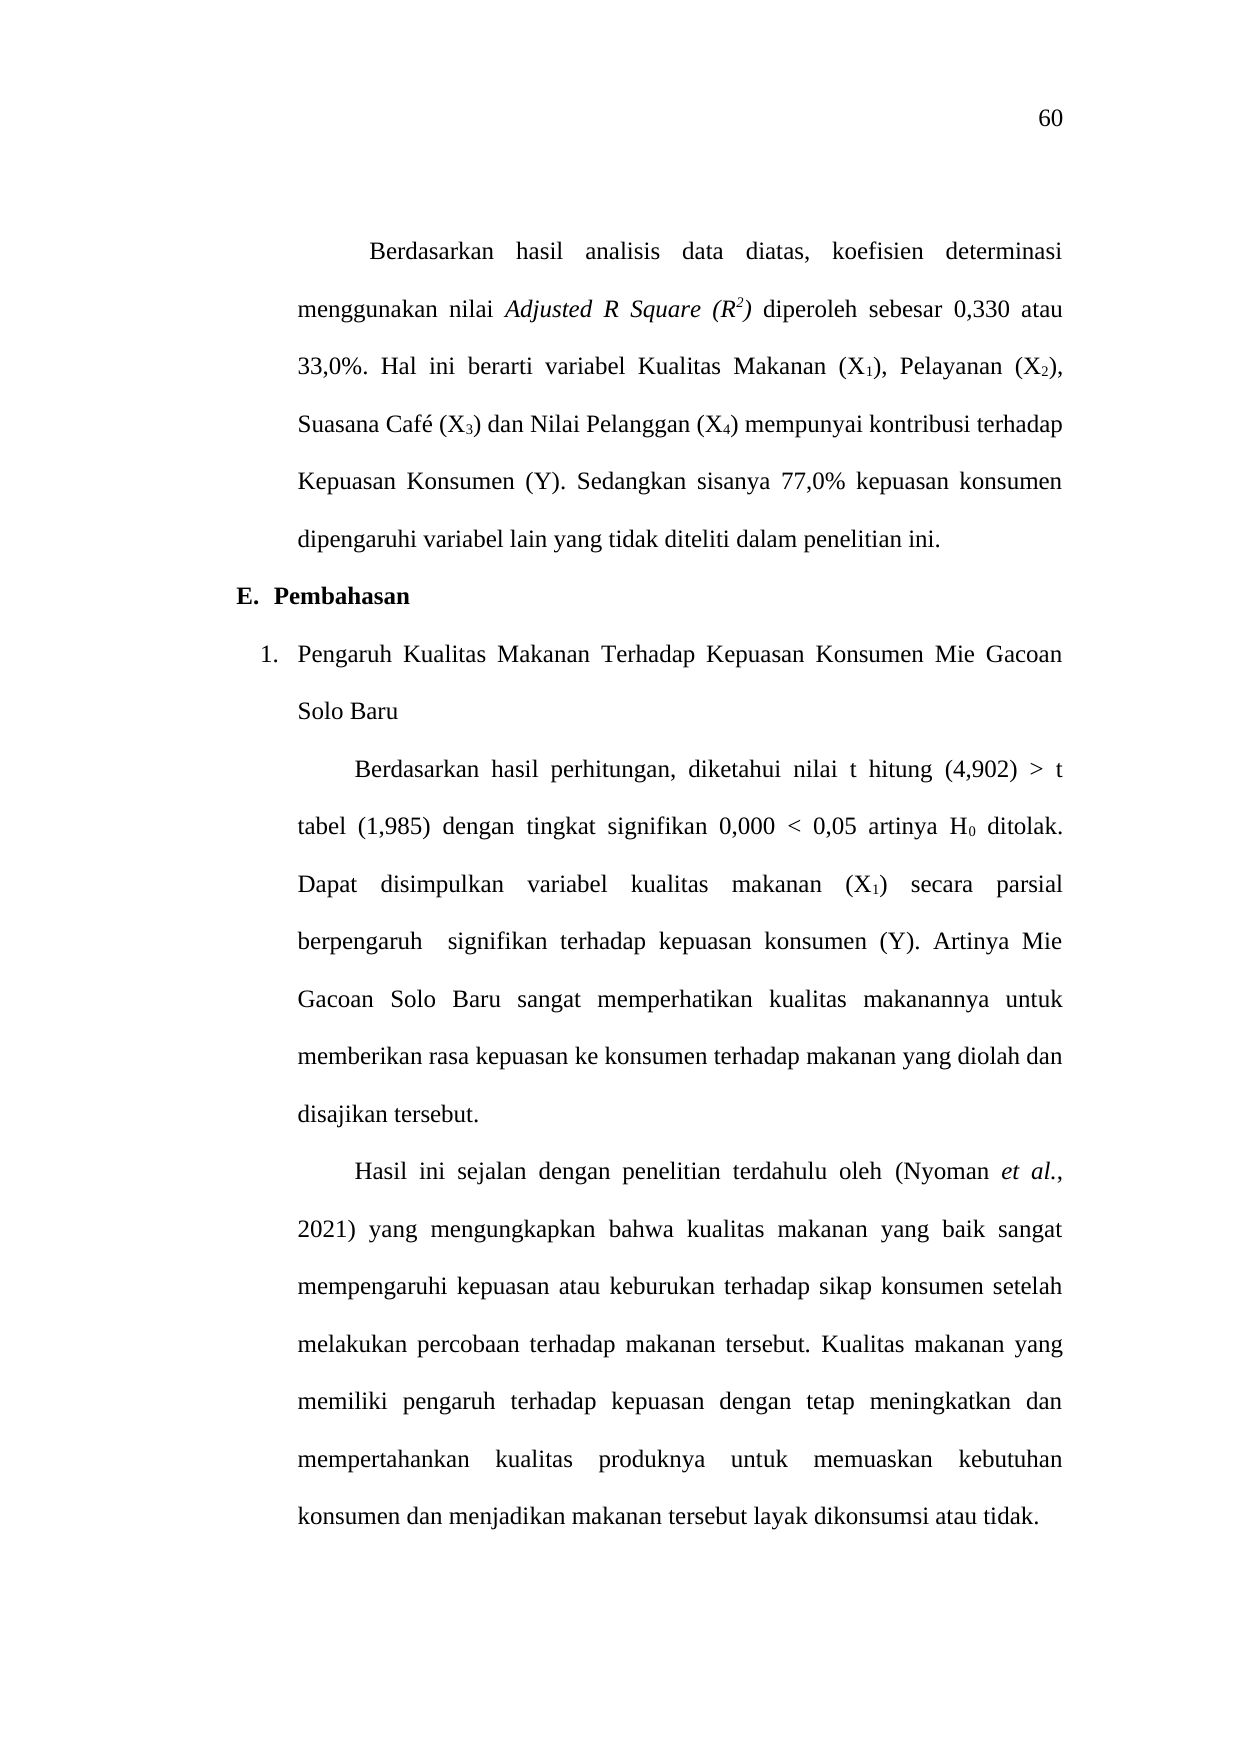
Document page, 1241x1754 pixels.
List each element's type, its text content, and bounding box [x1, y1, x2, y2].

list Berdasarkan hasil analisis data diatas, koefisien determinasi menggunakan nilai Adjusted R Square (R2) diperoleh sebesar 0,330 atau 33,0%. Hal ini berarti variabel Kualitas Makanan (X1), Pelayanan (X2), Suasana Café (X3) dan Nilai Pelanggan (X4) mempunyai kontribusi terhadap Kepuasan Konsumen (Y). Sedangkan sisanya 77,0% kepuasan konsumen dipengaruhi variabel lain yang tidak diteliti dalam penelitian ini. [297, 236, 1063, 552]
list Berdasarkan hasil perhitungan, diketahui nilai t hitung (4,902) > t tabel (1,985) dengan tingkat signifikan 0,000 < 0,05 artinya H0 ditolak. Dapat disimpulkan variabel kualitas makanan (X1) secara parsial berpengaruh signifikan terhadap kepuasan konsumen (Y). Artinya Mie Gacoan Solo Baru sangat memperhatikan kualitas makanannya untuk memberikan rasa kepuasan ke konsumen terhadap makanan yang diolah dan disajikan tersebut. [297, 754, 1063, 1127]
list Hasil ini sejalan dengan penelitian terdahulu oleh (Nyoman et al., 2021) yang mengungkapkan bahwa kualitas makanan yang baik sangat mempengaruhi kepuasan atau keburukan terhadap sikap konsumen setelah melakukan percobaan terhadap makanan tersebut. Kualitas makanan yang memiliki pengaruh terhadap kepuasan dengan tetap meningkatkan dan mempertahankan kualitas produknya untuk memuaskan kebutuhan konsumen dan menjadikan makanan tersebut layak dikonsumsi atau tidak. [297, 1156, 1063, 1530]
list Pembahasan [236, 581, 1063, 610]
list Pengaruh Kualitas Makanan Terhadap Kepuasan Konsumen Mie Gacoan Solo Baru [260, 639, 1063, 725]
